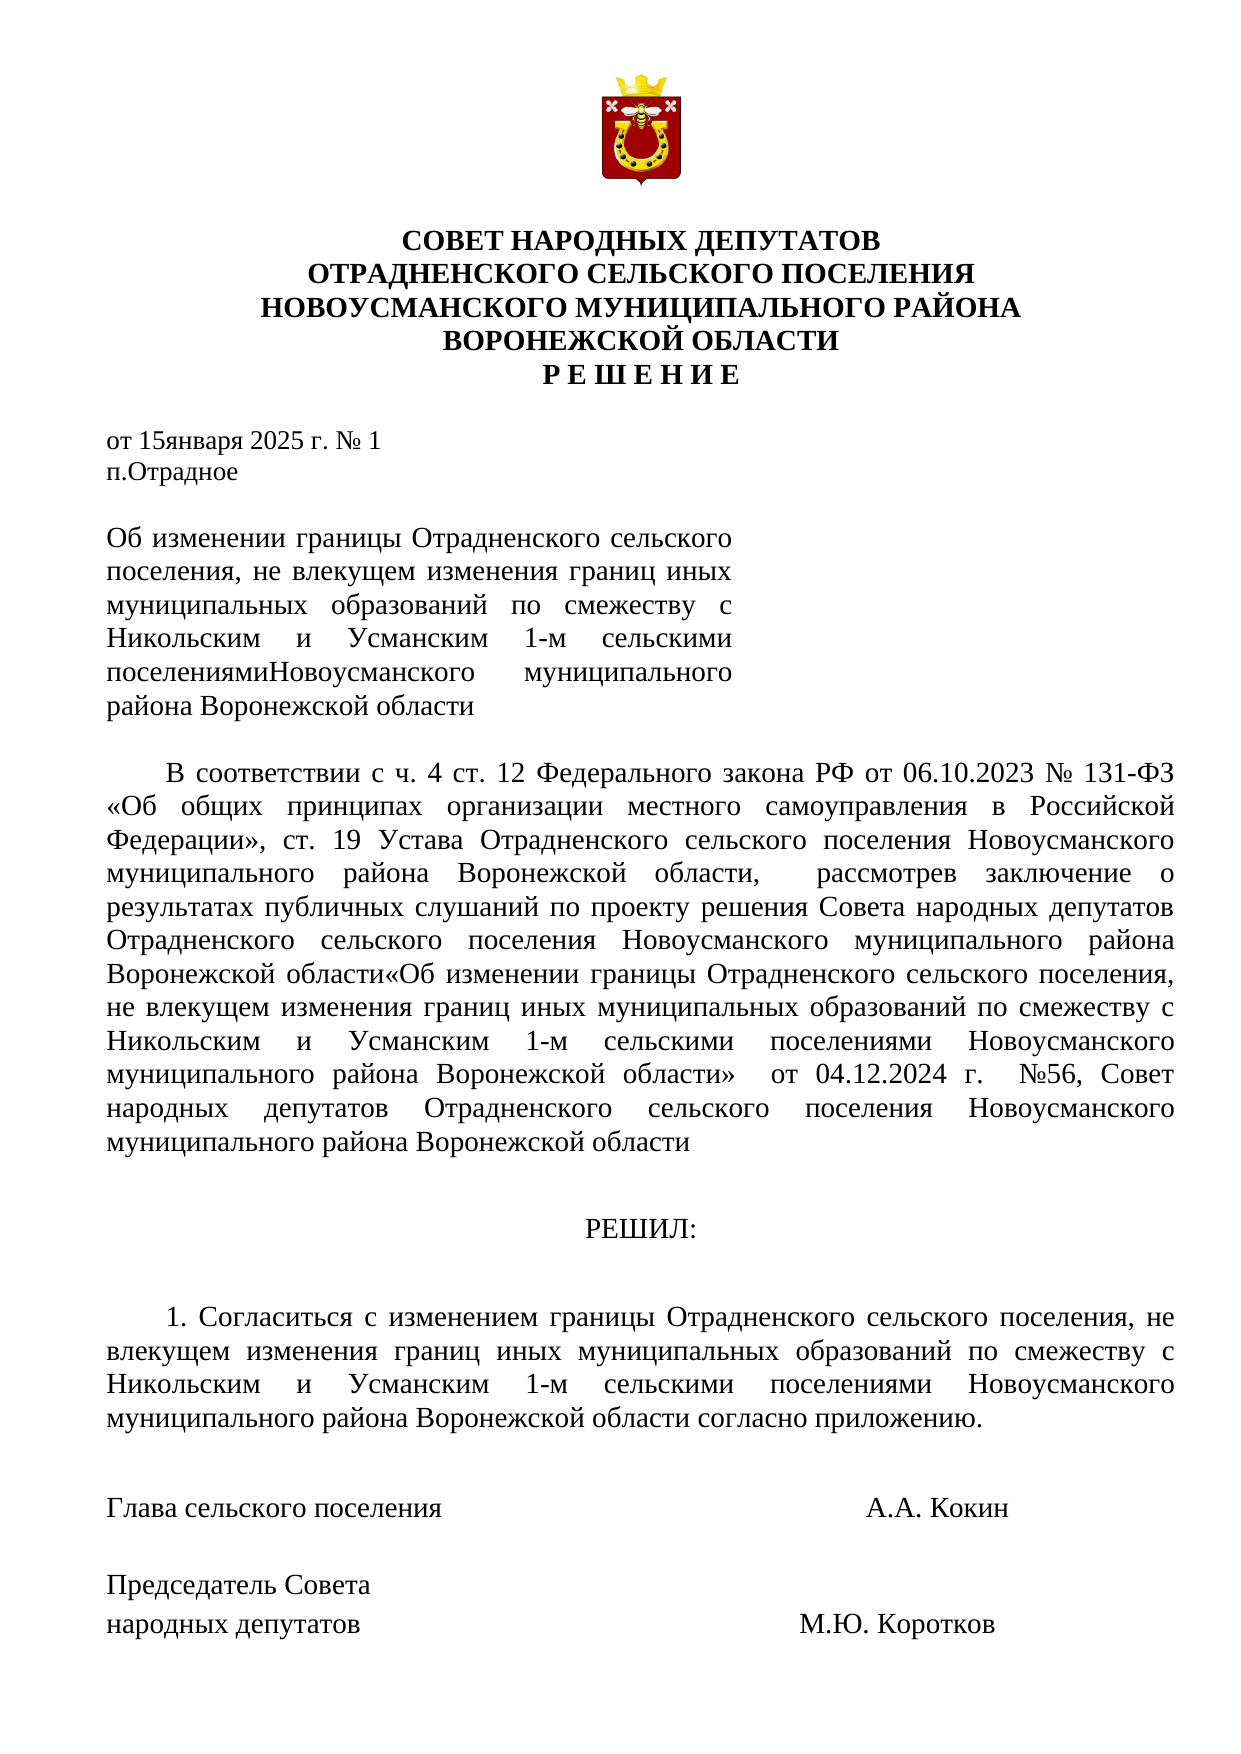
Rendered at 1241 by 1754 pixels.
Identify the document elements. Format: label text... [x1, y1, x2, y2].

text Р Е Ш Е Н И Е [106, 357, 1176, 391]
text НОВОУСМАНСКОГО МУНИЦИПАЛЬНОГО РАЙОНА [106, 290, 1176, 323]
text РЕШИЛ: [106, 1212, 1176, 1245]
text Глава сельского поселения А.А. Кокин [106, 1490, 1176, 1524]
list 1. Согласиться с изменением границы Отрадненского сельского поселения, не влекущем изменения границ иных муниципальных образований по смежеству с Никольским и Усманским 1-м сельскими поселениями Новоусманского муниципального района Воронежской области согласно приложению. [106, 1299, 1176, 1434]
list В соответствии с ч. 4 ст. 12 Федерального закона РФ от 06.10.2023 № 131-ФЗ «Об общих принципах организации местного самоуправления в Российской Федерации», ст. 19 Устава Отрадненского сельского поселения Новоусманского муниципального района Воронежской области, рассмотрев заключение о результатах публичных слушаний по проекту решения Совета народных депутатов Отрадненского сельского поселения Новоусманского муниципального района Воронежской области«Об изменении границы Отрадненского сельского поселения, не влекущем изменения границ иных муниципальных образований по смежеству с Никольским и Усманским 1-м сельскими поселениями Новоусманского муниципального района Воронежской области» от 04.12.2024 г. №56, Совет народных депутатов Отрадненского сельского поселения Новоусманского муниципального района Воронежской области [106, 755, 1176, 1157]
list Об изменении границы Отрадненского сельского поселения, не влекущем изменения границ иных муниципальных образований по смежеству с Никольским и Усманским 1-м сельскими поселениямиНовоусманского муниципального района Воронежской области [106, 520, 733, 721]
text СОВЕТ НАРОДНЫХ ДЕПУТАТОВ [106, 223, 1176, 256]
picture [600, 73, 682, 188]
text ОТРАДНЕНСКОГО СЕЛЬСКОГО ПОСЕЛЕНИЯ [106, 256, 1176, 290]
text п.Отрадное [106, 455, 1176, 486]
text ВОРОНЕЖСКОЙ ОБЛАСТИ [106, 323, 1176, 357]
text от 15января 2025 г. № 1 [106, 424, 1176, 455]
text Председатель Совета [106, 1567, 1176, 1601]
text народных депутатов М.Ю. Коротков [106, 1606, 1176, 1639]
